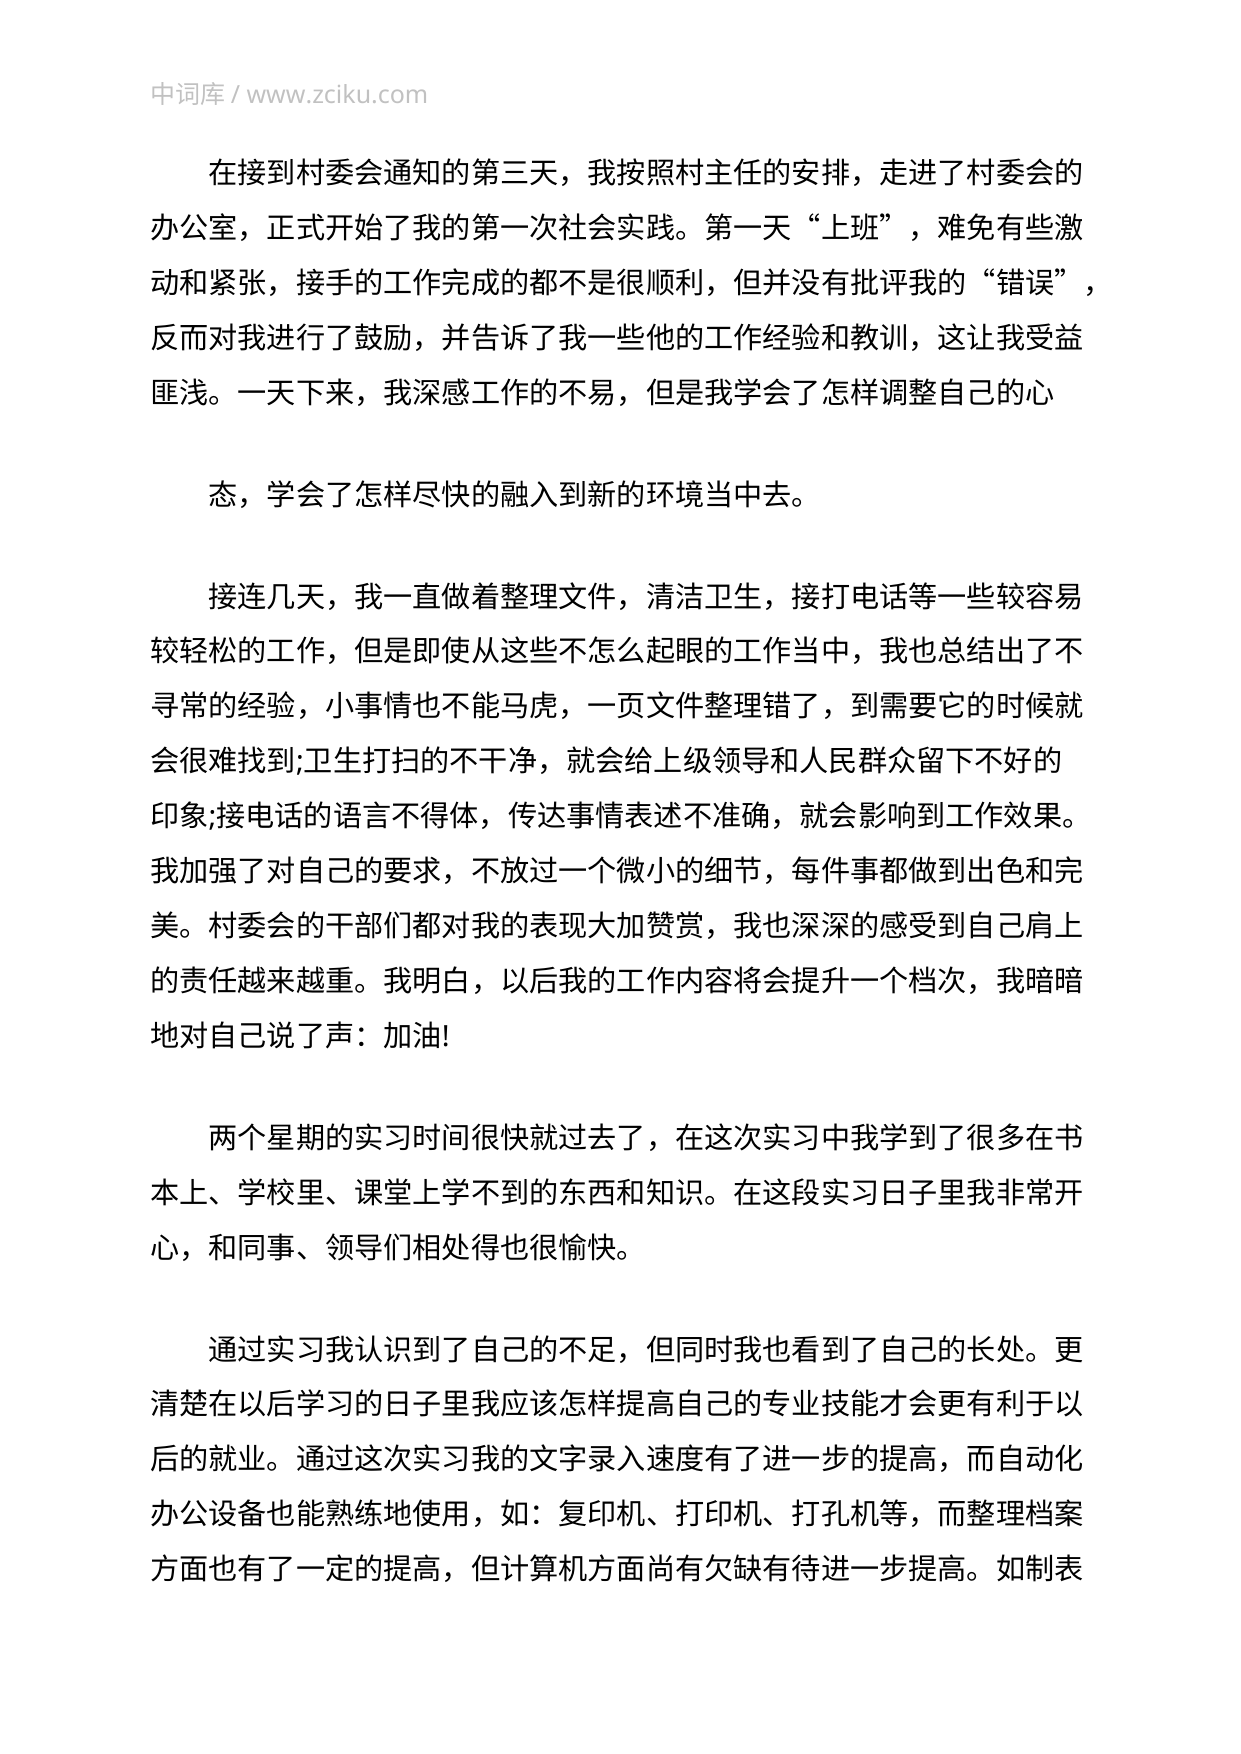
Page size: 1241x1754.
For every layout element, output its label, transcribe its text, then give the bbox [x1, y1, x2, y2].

text 两个星期的实习时间很快就过去了，在这次实习中我学到了很多在书本上、学校里、课堂上学不到的东西和知识。在这段实习日子里我非常开心，和同事、领导们相处得也很愉快。 [150, 1114, 1090, 1267]
text 态，学会了怎样尽快的融入到新的环境当中去。 [150, 471, 1090, 514]
text 接连几天，我一直做着整理文件，清洁卫生，接打电话等一些较容易较轻松的工作，但是即使从这些不怎么起眼的工作当中，我也总结出了不寻常的经验，小事情也不能马虎，一页文件整理错了，到需要它的时候就会很难找到;卫生打扫的不干净，就会给上级领导和人民群众留下不好的印象;接电话的语言不得体，传达事情表述不准确，就会影响到工作效果。我加强了对自己的要求，不放过一个微小的细节，每件事都做到出色和完美。村委会的干部们都对我的表现大加赞赏，我也深深的感受到自己肩上的责任越来越重。我明白，以后我的工作内容将会提升一个档次，我暗暗地对自己说了声：加油! [150, 573, 1090, 1055]
text 在接到村委会通知的第三天，我按照村主任的安排，走进了村委会的办公室，正式开始了我的第一次社会实践。第一天“上班”，难免有些激动和紧张，接手的工作完成的都不是很顺利，但并没有批评我的“错误”，反而对我进行了鼓励，并告诉了我一些他的工作经验和教训，这让我受益匪浅。一天下来，我深感工作的不易，但是我学会了怎样调整自己的心 [150, 150, 1090, 412]
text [150, 1326, 1090, 1588]
